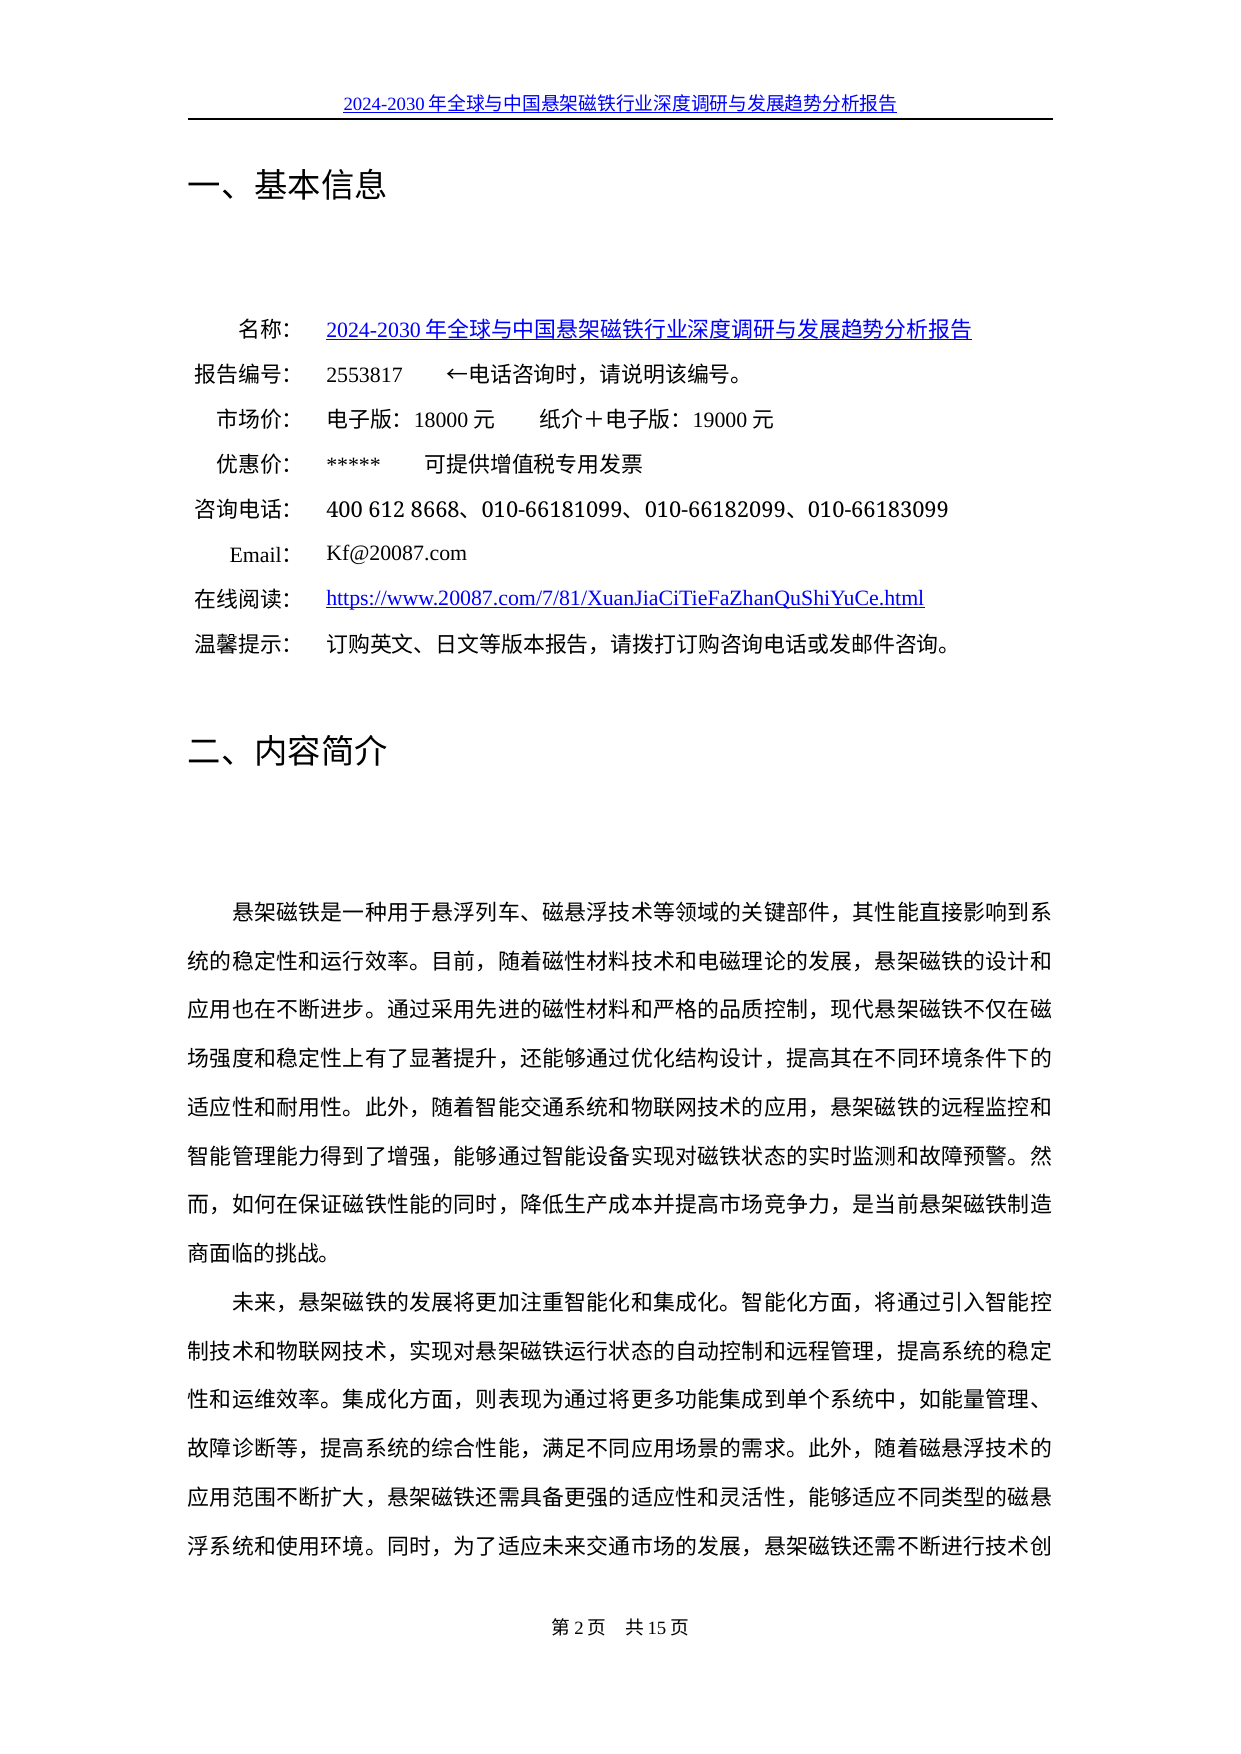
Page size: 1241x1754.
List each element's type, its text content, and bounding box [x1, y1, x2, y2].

title 一、基本信息 [187, 150, 1053, 215]
table_cell 优惠价： [167, 447, 315, 492]
table_cell 2553817 ←电话咨询时，请说明该编号。 [315, 357, 1073, 402]
table_cell 报告编号： [167, 357, 315, 402]
table_cell [315, 582, 1073, 627]
title 二、内容简介 [187, 717, 1053, 782]
table_cell 温馨提示： [167, 627, 315, 672]
table_header 2024-2030年全球与中国悬架磁铁行业深度调研与发展趋势分析报告 [315, 312, 1073, 357]
table_cell Kf@20087.com [315, 537, 1073, 582]
table_cell Email： [167, 537, 315, 582]
table_cell 400 612 8668、010-66181099、010-66182099、010-66183099 [315, 492, 1073, 537]
table_cell ***** 可提供增值税专用发票 [315, 447, 1073, 492]
table_cell 订购英文、日文等版本报告，请拨打订购咨询电话或发邮件咨询。 [315, 627, 1073, 672]
table_cell 市场价： [167, 402, 315, 447]
table_cell 咨询电话： [167, 492, 315, 537]
table_cell 在线阅读： [167, 582, 315, 627]
table_header 名称： [167, 312, 315, 357]
table_cell 电子版：18000 元 纸介＋电子版：19000 元 [315, 402, 1073, 447]
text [187, 894, 1053, 1561]
